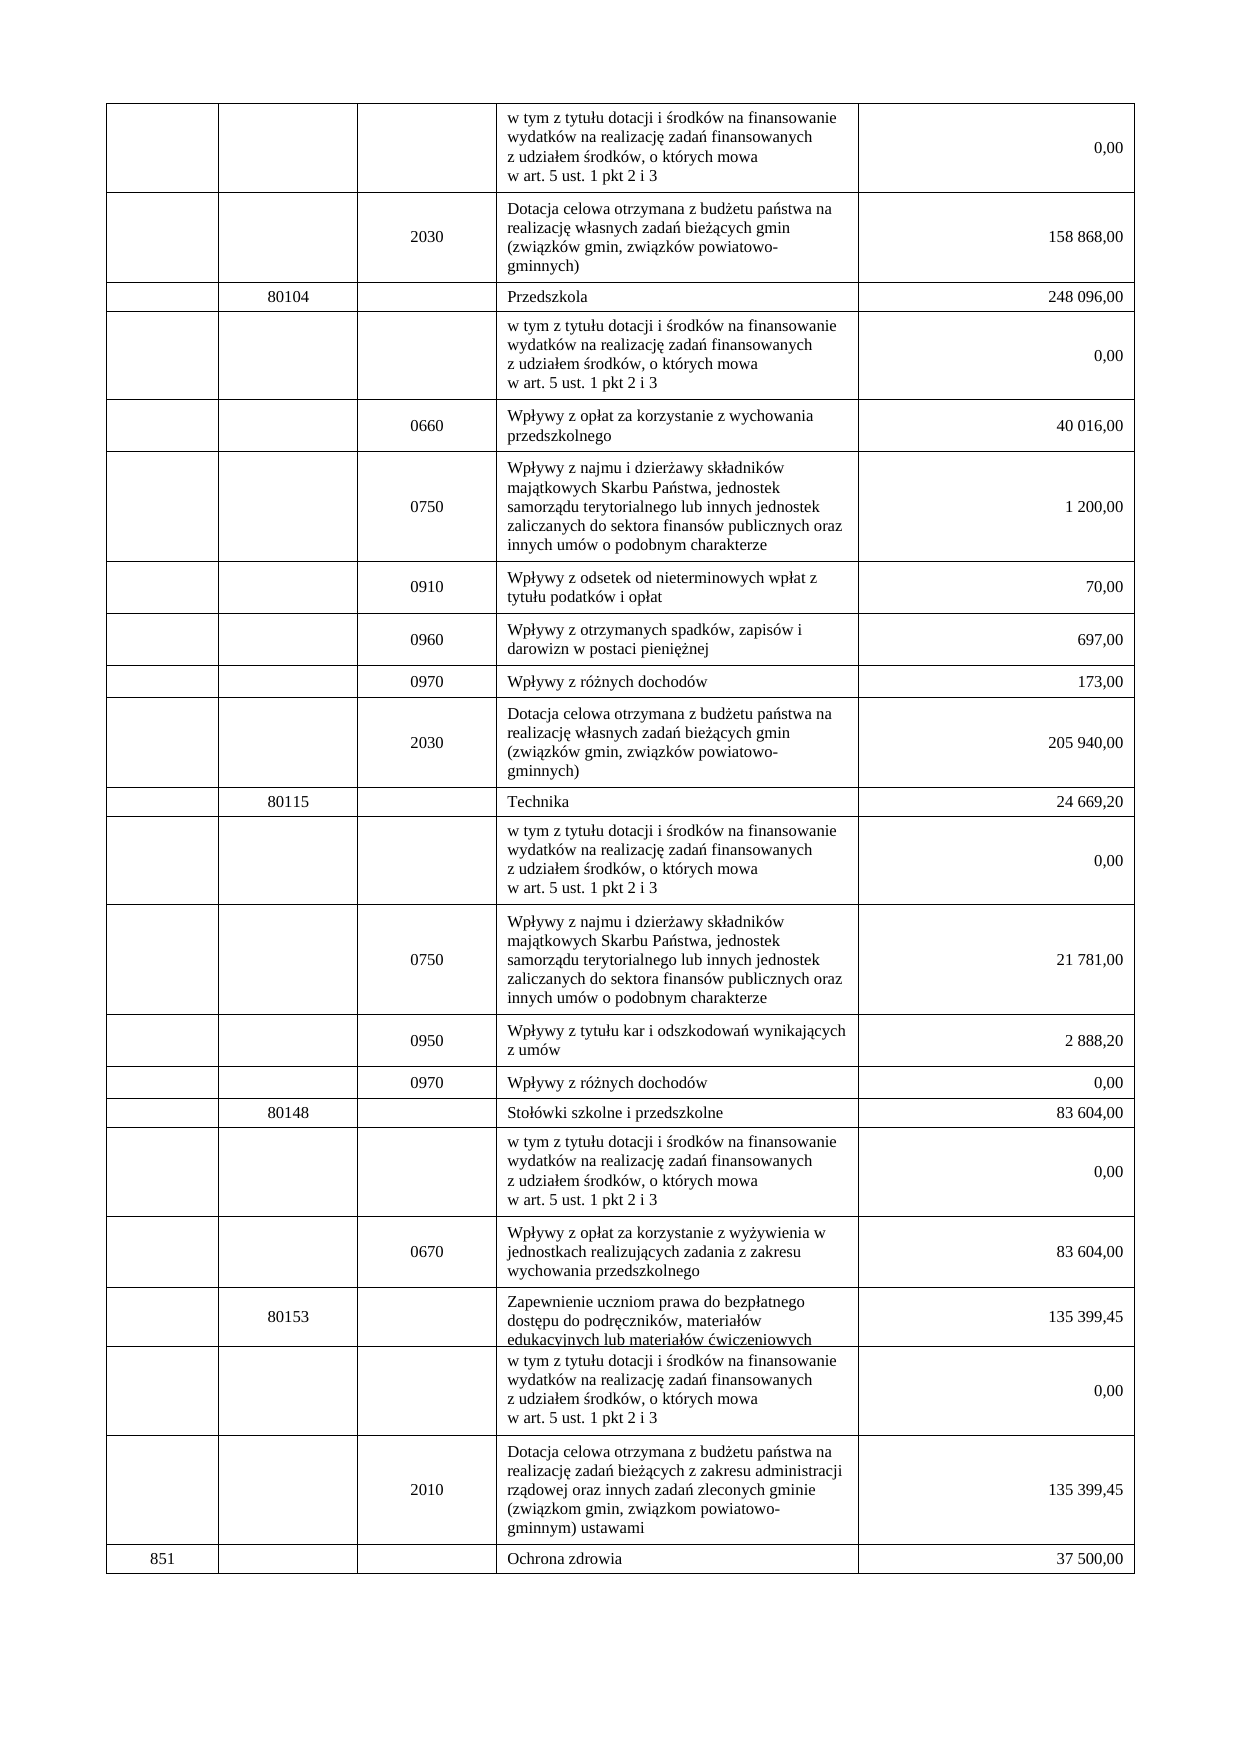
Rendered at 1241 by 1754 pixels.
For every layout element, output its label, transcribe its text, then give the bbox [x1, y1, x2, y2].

table_cell [358, 817, 496, 904]
table_cell [107, 1217, 218, 1287]
table_cell [107, 817, 218, 904]
table_cell 80104 [219, 283, 357, 311]
table_cell 0910 [358, 562, 496, 613]
table_cell [219, 1545, 357, 1573]
table_cell 83 604,00 [859, 1099, 1134, 1127]
table_cell [107, 666, 218, 697]
table_cell 21 781,00 [859, 905, 1134, 1014]
table_cell 0960 [358, 614, 496, 665]
table_cell Wpływy z opłat za korzystanie z wychowania przedszkolnego [497, 400, 858, 451]
table_cell [358, 788, 496, 816]
table_cell [358, 283, 496, 311]
table_cell [107, 1099, 218, 1127]
table_cell 0,00 [859, 817, 1134, 904]
table_cell 0660 [358, 400, 496, 451]
table_cell Zapewnienie uczniom prawa do bezpłatnego dostępu do podręczników, materiałów edukacyjnych lub materiałów ćwiczeniowych [497, 1288, 858, 1346]
table_cell Przedszkola [497, 283, 858, 311]
table_cell Technika [497, 788, 858, 816]
table_cell 135 399,45 [859, 1288, 1134, 1346]
table_cell [107, 698, 218, 787]
table_cell 135 399,45 [859, 1436, 1134, 1544]
table_cell 2030 [358, 193, 496, 281]
table_cell Wpływy z otrzymanych spadków, zapisów i darowizn w postaci pieniężnej [497, 614, 858, 665]
table_cell 851 [107, 1545, 218, 1573]
table_cell [219, 1217, 357, 1287]
table_cell [358, 312, 496, 399]
table_cell [219, 312, 357, 399]
table_cell 80153 [219, 1288, 357, 1346]
table_cell [219, 193, 357, 281]
table_cell [107, 1347, 218, 1434]
table_cell 0,00 [859, 1128, 1134, 1216]
table_cell [219, 452, 357, 561]
table_cell [358, 1288, 496, 1346]
table_cell [107, 1288, 218, 1346]
table_cell [107, 1128, 218, 1216]
table_cell [219, 104, 357, 192]
table_cell Wpływy z różnych dochodów [497, 666, 858, 697]
table_cell 0,00 [859, 1347, 1134, 1434]
table_cell [219, 1015, 357, 1066]
table_cell [358, 1128, 496, 1216]
table_cell 40 016,00 [859, 400, 1134, 451]
table_cell [219, 1067, 357, 1098]
table_cell Dotacja celowa otrzymana z budżetu państwa na realizację zadań bieżących z zakresu administracji rządowej oraz innych zadań zleconych gminie (związkom gmin, związkom powiatowo-gminnym) ustawami [497, 1436, 858, 1544]
table_cell [107, 283, 218, 311]
table_cell [107, 452, 218, 561]
table_cell 2030 [358, 698, 496, 787]
table_cell 37 500,00 [859, 1545, 1134, 1573]
table_cell 70,00 [859, 562, 1134, 613]
table_cell Stołówki szkolne i przedszkolne [497, 1099, 858, 1127]
table_cell 83 604,00 [859, 1217, 1134, 1287]
table_cell [358, 104, 496, 192]
table_cell 0670 [358, 1217, 496, 1287]
table_cell 0750 [358, 452, 496, 561]
table_cell 0,00 [859, 312, 1134, 399]
table_cell [219, 666, 357, 697]
table_cell [107, 905, 218, 1014]
table_cell 205 940,00 [859, 698, 1134, 787]
table_cell [219, 1436, 357, 1544]
table_cell [358, 1099, 496, 1127]
table_cell [219, 614, 357, 665]
table_cell 0970 [358, 666, 496, 697]
table_cell 1 200,00 [859, 452, 1134, 561]
table_cell Wpływy z odsetek od nieterminowych wpłat z tytułu podatków i opłat [497, 562, 858, 613]
table_cell 158 868,00 [859, 193, 1134, 281]
table_cell [107, 562, 218, 613]
table_cell [107, 1067, 218, 1098]
table_cell Dotacja celowa otrzymana z budżetu państwa na realizację własnych zadań bieżących gmin (związków gmin, związków powiatowo-gminnych) [497, 698, 858, 787]
table_cell Wpływy z różnych dochodów [497, 1067, 858, 1098]
table_cell [219, 400, 357, 451]
table_cell [219, 1347, 357, 1434]
table_cell 0950 [358, 1015, 496, 1066]
table_cell Wpływy z tytułu kar i odszkodowań wynikających z umów [497, 1015, 858, 1066]
table_cell 2 888,20 [859, 1015, 1134, 1066]
table_cell [107, 312, 218, 399]
table_cell [107, 788, 218, 816]
table_cell [219, 817, 357, 904]
table_cell Wpływy z opłat za korzystanie z wyżywienia w jednostkach realizujących zadania z zakresu wychowania przedszkolnego [497, 1217, 858, 1287]
table_cell [107, 1436, 218, 1544]
table_cell [219, 698, 357, 787]
table_cell [107, 104, 218, 192]
table_cell 2010 [358, 1436, 496, 1544]
table_cell 24 669,20 [859, 788, 1134, 816]
table_cell 0750 [358, 905, 496, 1014]
table_cell 0,00 [859, 104, 1134, 192]
table_cell 80115 [219, 788, 357, 816]
table_cell [219, 905, 357, 1014]
table_cell [107, 193, 218, 281]
table_cell 0,00 [859, 1067, 1134, 1098]
table_cell Dotacja celowa otrzymana z budżetu państwa na realizację własnych zadań bieżących gmin (związków gmin, związków powiatowo-gminnych) [497, 193, 858, 281]
table_cell 0970 [358, 1067, 496, 1098]
table_cell [219, 1128, 357, 1216]
table_cell 248 096,00 [859, 283, 1134, 311]
table_cell [358, 1545, 496, 1573]
table_cell 173,00 [859, 666, 1134, 697]
table_cell Ochrona zdrowia [497, 1545, 858, 1573]
table_cell [107, 400, 218, 451]
table_cell [107, 1015, 218, 1066]
table_cell 80148 [219, 1099, 357, 1127]
table_cell [358, 1347, 496, 1434]
table_cell [219, 562, 357, 613]
table_cell 697,00 [859, 614, 1134, 665]
table_cell [107, 614, 218, 665]
